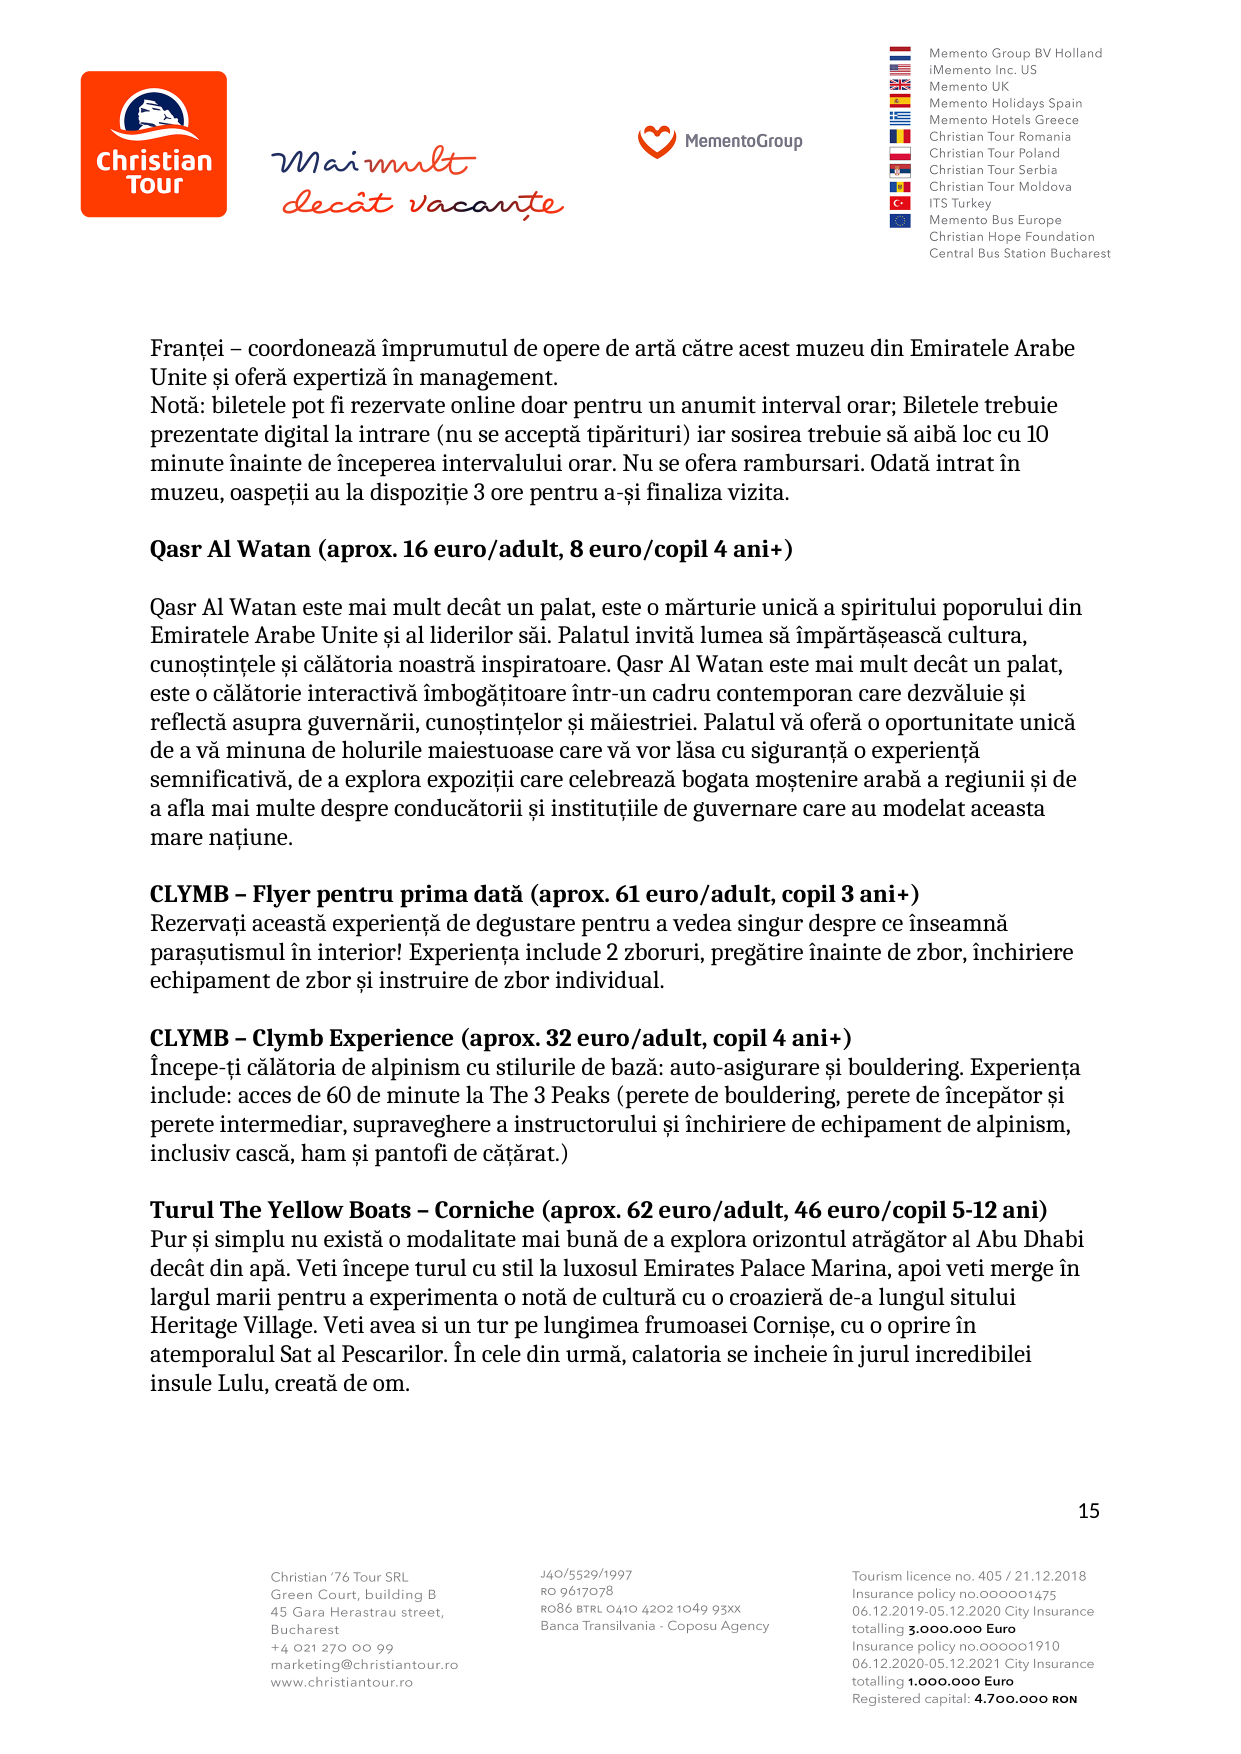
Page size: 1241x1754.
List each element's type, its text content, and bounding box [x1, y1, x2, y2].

text Turul The Yellow Boats – Corniche (aprox. 62 euro/adult, 46 euro/copil 5-12 ani) [150, 1196, 1092, 1225]
text Rezervați această experiență de degustare pentru a vedea singur despre ce înseamnă parașutismul în interior! Experiența include 2 zboruri, pregătire înainte de zbor, închiriere echipament de zbor și instruire de zbor individual. [150, 909, 1092, 995]
text Începe-ți călătoria de alpinism cu stilurile de bază: auto-asigurare și bouldering. Experiența include: acces de 60 de minute la The 3 Peaks (perete de bouldering, perete de începător și perete intermediar, supraveghere a instructorului și închiriere de echipament de alpinism, inclusiv cască, ham și pantofi de cățărat.) [150, 1052, 1092, 1167]
text Qasr Al Watan (aprox. 16 euro/adult, 8 euro/copil 4 ani+) [150, 535, 1092, 564]
text CLYMB – Clymb Experience (aprox. 32 euro/adult, copil 4 ani+) [150, 1024, 1092, 1052]
picture [0, 0, 1239, 1751]
text CLYMB – Flyer pentru prima dată (aprox. 61 euro/adult, copil 3 ani+) [150, 880, 1092, 909]
text Pur și simplu nu există o modalitate mai bună de a explora orizontul atrăgător al Abu Dhabi decât din apă. Veti începe turul cu stil la luxosul Emirates Palace Marina, apoi veti merge în largul marii pentru a experimenta o notă de cultură cu o croazieră de-a lungul sitului Heritage Village. Veti avea si un tur pe lungimea frumoasei Cornișe, cu o oprire în atemporalul Sat al Pescarilor. În cele din urmă, calatoria se incheie în jurul incredibilei insule Lulu, creată de om. [150, 1225, 1092, 1397]
text Notă: biletele pot fi rezervate online doar pentru un anumit interval orar; Biletele trebuie prezentate digital la intrare (nu se acceptă tipărituri) iar sosirea trebuie să aibă loc cu 10 minute înainte de începerea intervalului orar. Nu se ofera rambursari. Odată intrat în muzeu, oaspeții au la dispoziție 3 ore pentru a-și finaliza vizita. [150, 391, 1092, 506]
text Qasr Al Watan este mai mult decât un palat, este o mărturie unică a spiritului poporului din Emiratele Arabe Unite și al liderilor săi. Palatul invită lumea să împărtășească cultura, cunoștințele și călătoria noastră inspiratoare. Qasr Al Watan este mai mult decât un palat, este o călătorie interactivă îmbogățitoare într-un cadru contemporan care dezvăluie și reflectă asupra guvernării, cunoștințelor și măiestriei. Palatul vă oferă o oportunitate unică de a vă minuna de holurile maiestuoase care vă vor lăsa cu siguranță o experiență semnificativă, de a explora expoziții care celebrează bogata moștenire arabă a regiunii și de a afla mai multe despre conducătorii și instituțiile de guvernare care au modelat aceasta mare națiune. [150, 592, 1092, 851]
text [150, 334, 1092, 391]
